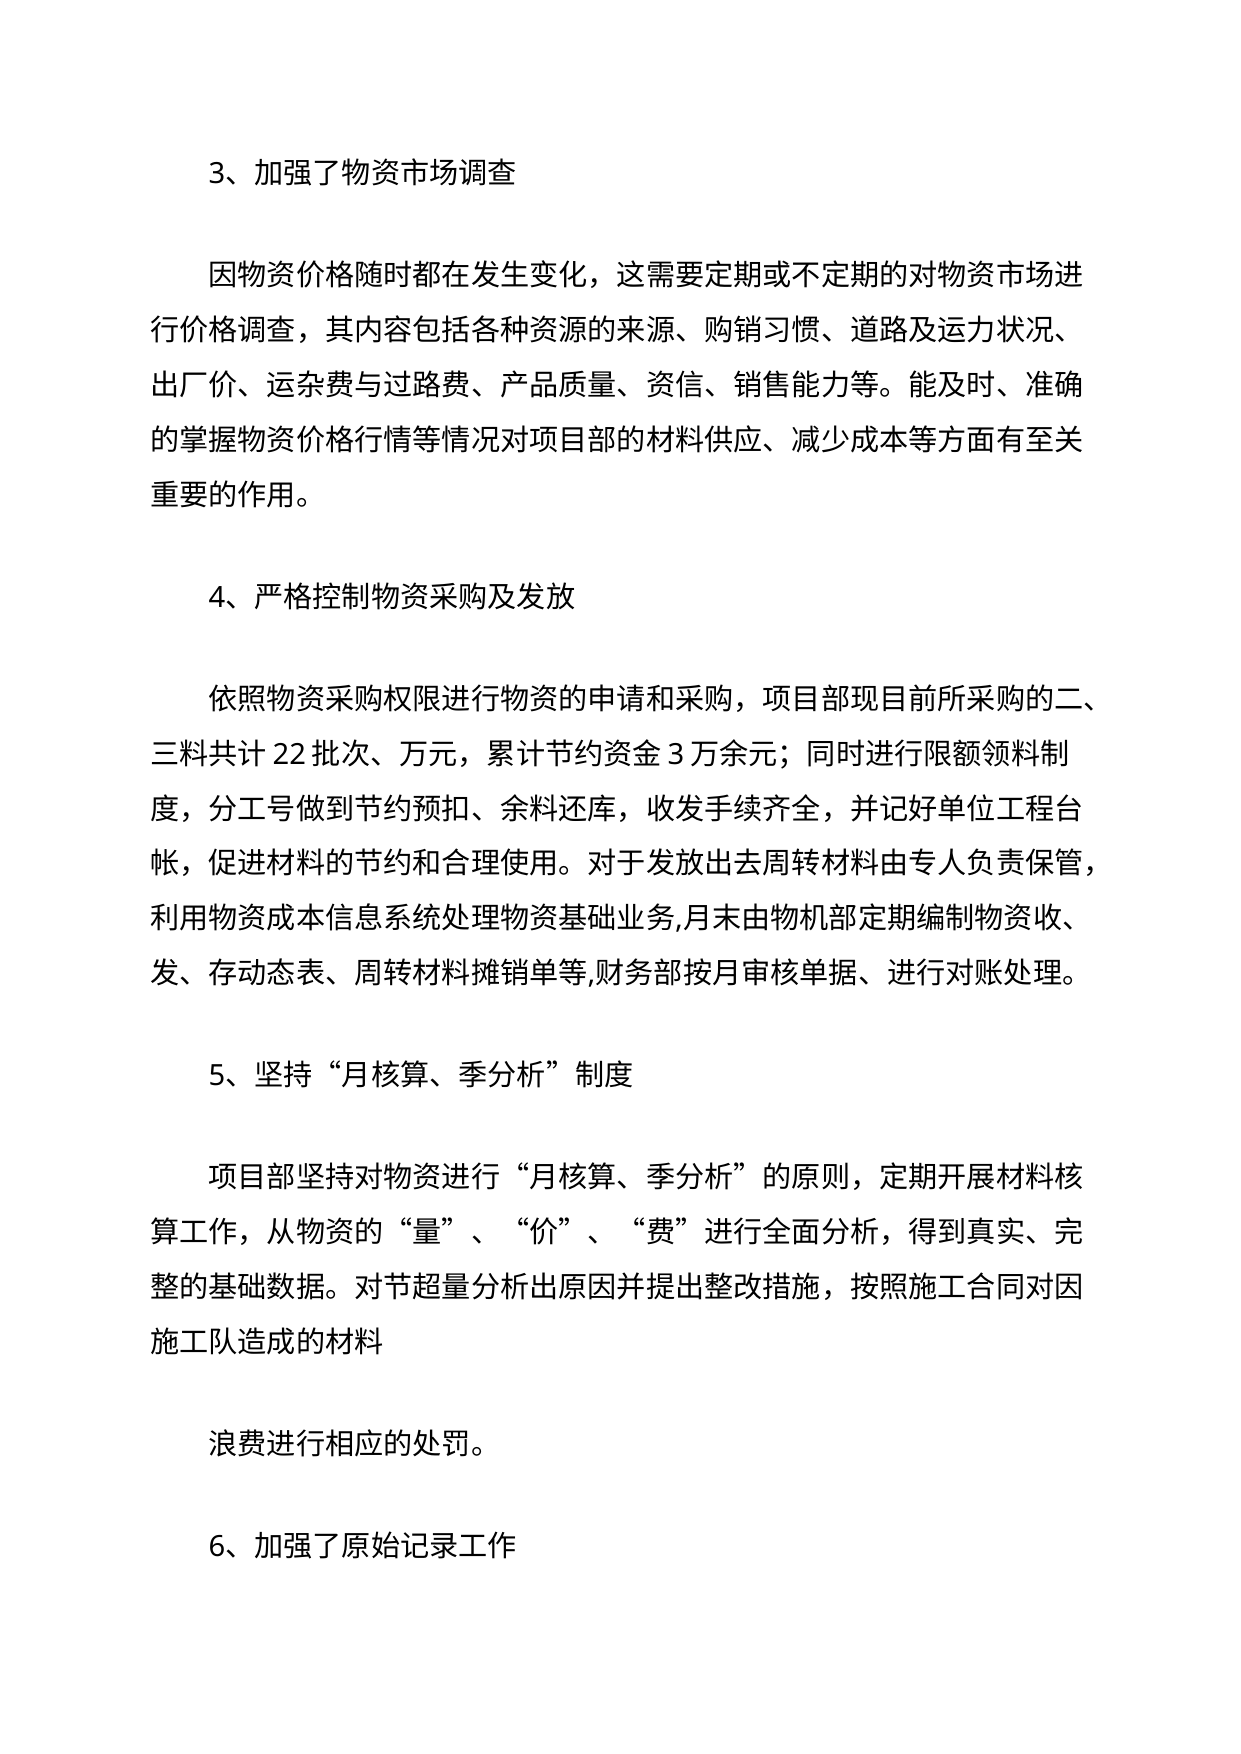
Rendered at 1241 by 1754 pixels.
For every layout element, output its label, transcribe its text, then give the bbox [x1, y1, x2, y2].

text 3、加强了物资市场调查 [150, 150, 1090, 192]
text 4、严格控制物资采购及发放 [150, 573, 1090, 616]
text 6、加强了原始记录工作 [150, 1522, 1090, 1564]
text 依照物资采购权限进行物资的申请和采购，项目部现目前所采购的二、三料共计22批次、万元，累计节约资金3万余元；同时进行限额领料制度，分工号做到节约预扣、余料还库，收发手续齐全，并记好单位工程台帐，促进材料的节约和合理使用。对于发放出去周转材料由专人负责保管，利用物资成本信息系统处理物资基础业务,月末由物机部定期编制物资收、发、存动态表、周转材料摊销单等,财务部按月审核单据、进行对账处理。 [150, 675, 1090, 992]
text 因物资价格随时都在发生变化，这需要定期或不定期的对物资市场进行价格调查，其内容包括各种资源的来源、购销习惯、道路及运力状况、出厂价、运杂费与过路费、产品质量、资信、销售能力等。能及时、准确的掌握物资价格行情等情况对项目部的材料供应、减少成本等方面有至关重要的作用。 [150, 252, 1090, 514]
text 5、坚持“月核算、季分析”制度 [150, 1052, 1090, 1094]
text 浪费进行相应的处罚。 [150, 1420, 1090, 1463]
text 项目部坚持对物资进行“月核算、季分析”的原则，定期开展材料核算工作，从物资的“量”、“价”、“费”进行全面分析，得到真实、完整的基础数据。对节超量分析出原因并提出整改措施，按照施工合同对因施工队造成的材料 [150, 1154, 1090, 1361]
